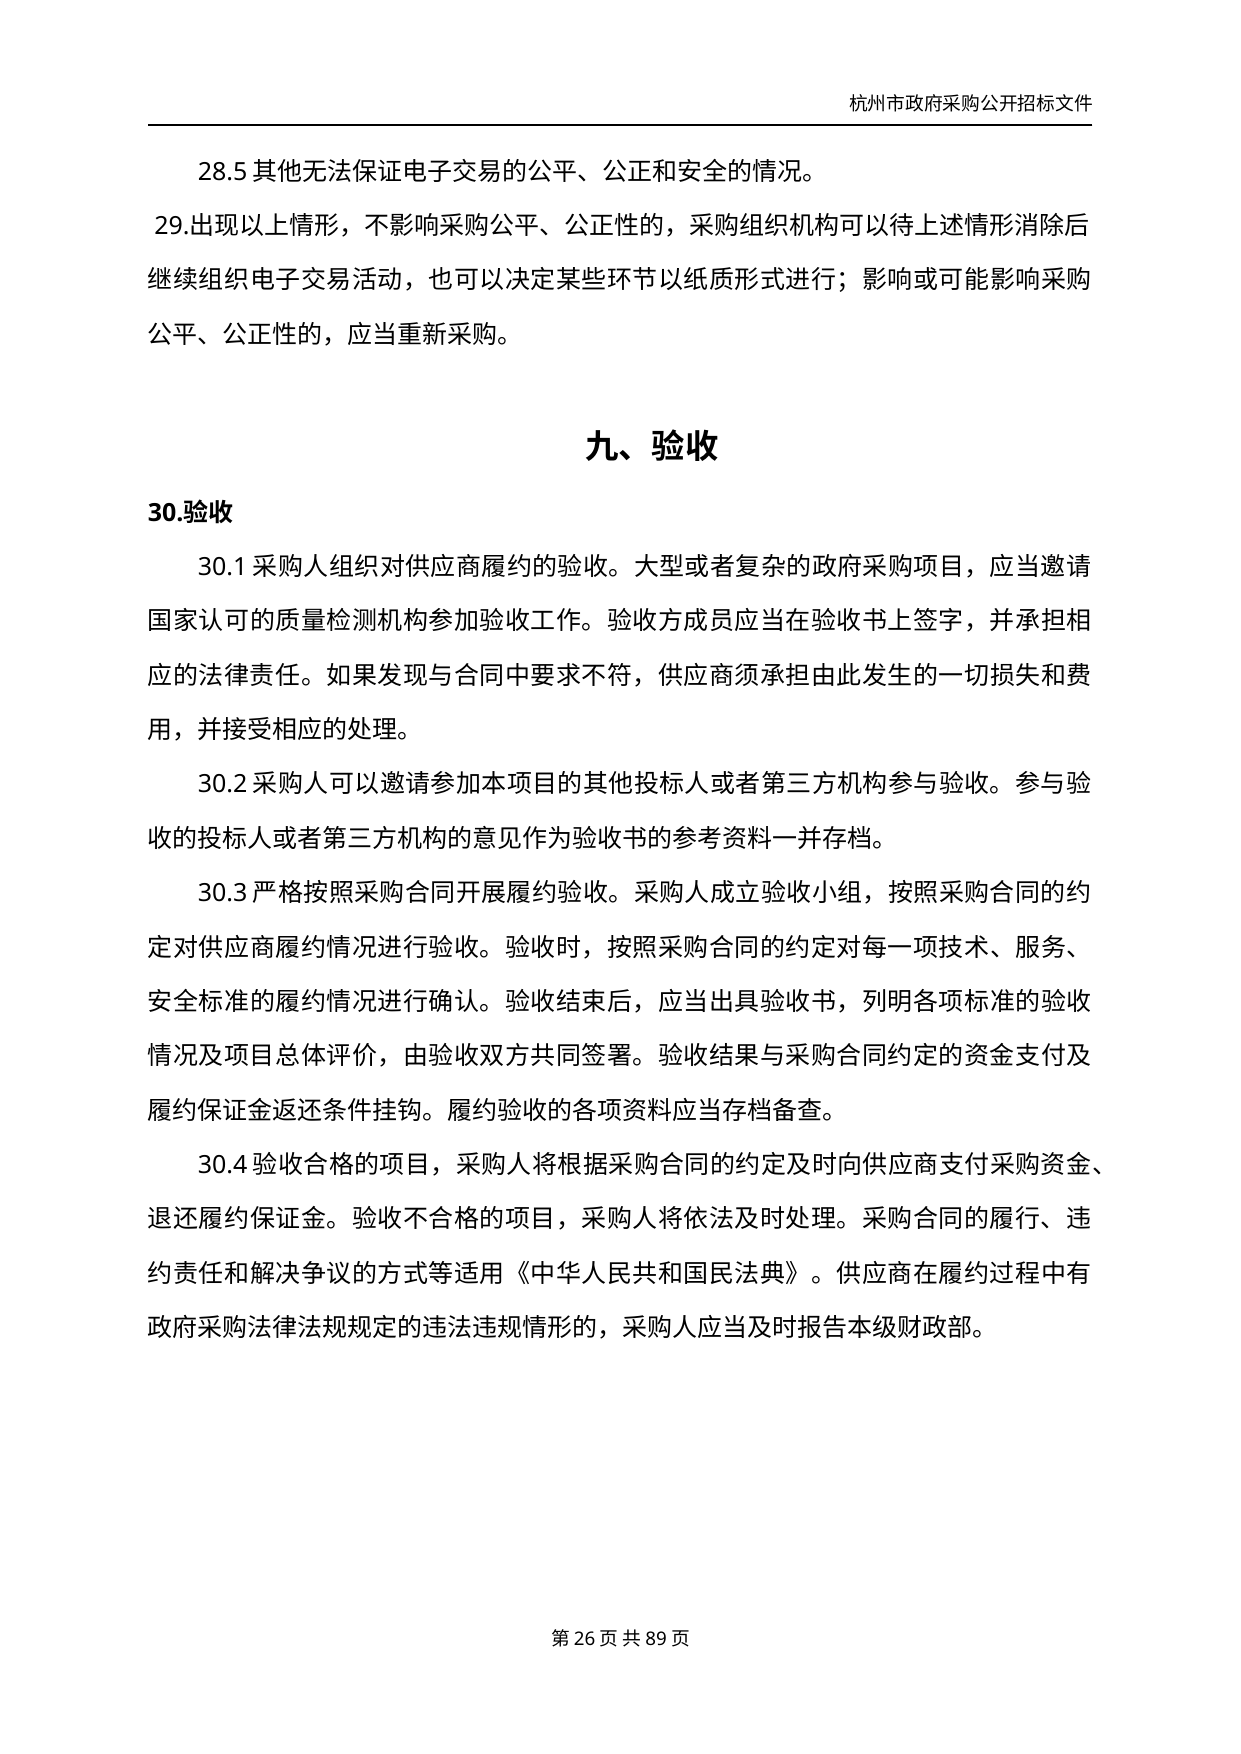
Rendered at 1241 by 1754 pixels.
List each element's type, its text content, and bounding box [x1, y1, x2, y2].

text 30.验收 [148, 492, 1092, 528]
text 九、验收 [160, 420, 1092, 468]
text 30.4验收合格的项目，采购人将根据采购合同的约定及时向供应商支付采购资金、退还履约保证金。验收不合格的项目，采购人将依法及时处理。采购合同的履行、违约责任和解决争议的方式等适用《中华人民共和国民法典》。供应商在履约过程中有政府采购法律法规规定的违法违规情形的，采购人应当及时报告本级财政部。 [148, 1144, 1092, 1344]
text 30.1采购人组织对供应商履约的验收。大型或者复杂的政府采购项目，应当邀请国家认可的质量检测机构参加验收工作。验收方成员应当在验收书上签字，并承担相应的法律责任。如果发现与合同中要求不符，供应商须承担由此发生的一切损失和费用，并接受相应的处理。 [148, 546, 1092, 746]
text 30.2采购人可以邀请参加本项目的其他投标人或者第三方机构参与验收。参与验收的投标人或者第三方机构的意见作为验收书的参考资料一并存档。 [148, 764, 1092, 854]
text 29.出现以上情形，不影响采购公平、公正性的，采购组织机构可以待上述情形消除后继续组织电子交易活动，也可以决定某些环节以纸质形式进行；影响或可能影响采购公平、公正性的，应当重新采购。 [148, 206, 1092, 351]
text 30.3严格按照采购合同开展履约验收。采购人成立验收小组，按照采购合同的约定对供应商履约情况进行验收。验收时，按照采购合同的约定对每一项技术、服务、安全标准的履约情况进行确认。验收结束后，应当出具验收书，列明各项标准的验收情况及项目总体评价，由验收双方共同签署。验收结果与采购合同约定的资金支付及履约保证金返还条件挂钩。履约验收的各项资料应当存档备查。 [148, 873, 1092, 1126]
text 28.5其他无法保证电子交易的公平、公正和安全的情况。 [148, 151, 1092, 187]
